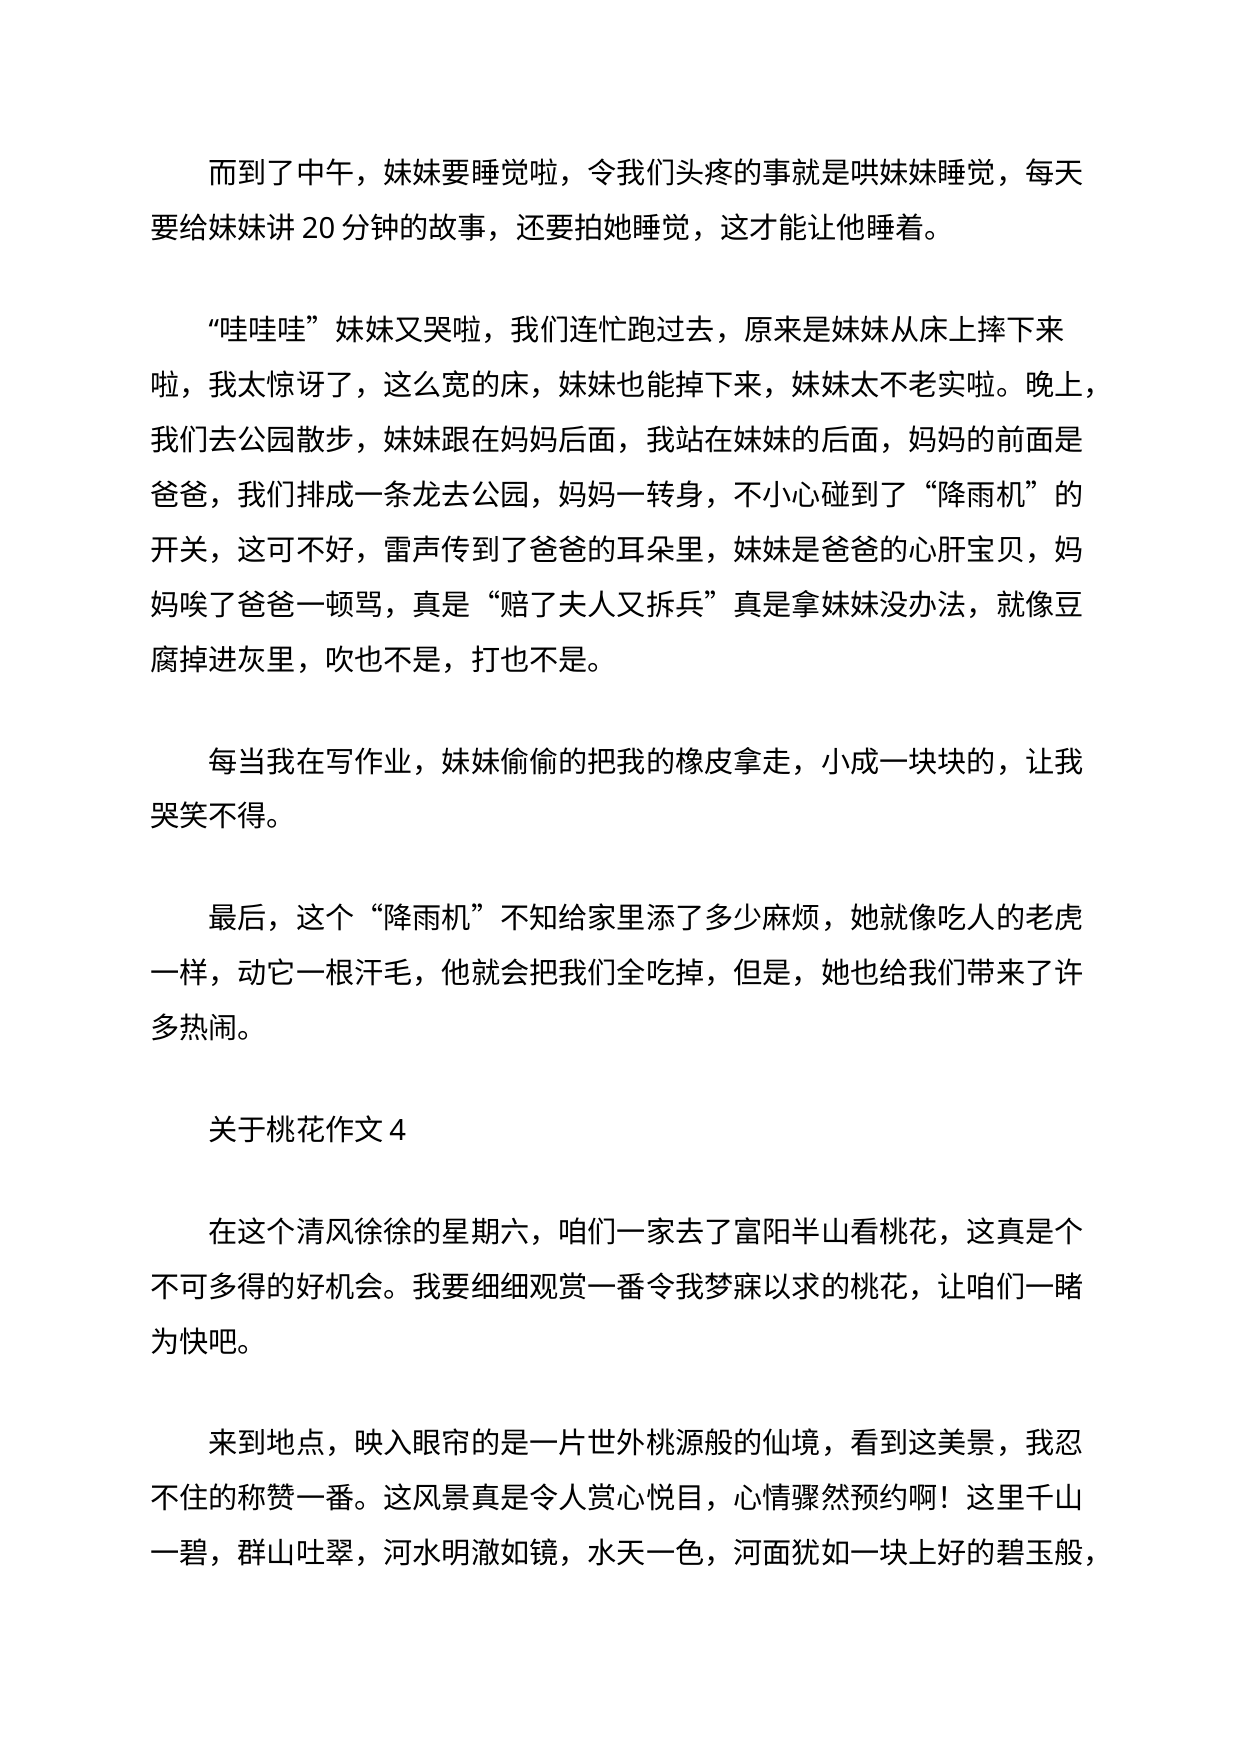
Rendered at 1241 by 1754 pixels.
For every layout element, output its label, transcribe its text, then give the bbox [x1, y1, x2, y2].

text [150, 1420, 1090, 1572]
text 而到了中午，妹妹要睡觉啦，令我们头疼的事就是哄妹妹睡觉，每天要给妹妹讲20分钟的故事，还要拍她睡觉，这才能让他睡着。 [150, 150, 1090, 247]
text 在这个清风徐徐的星期六，咱们一家去了富阳半山看桃花，这真是个不可多得的好机会。我要细细观赏一番令我梦寐以求的桃花，让咱们一睹为快吧。 [150, 1208, 1090, 1360]
text 最后，这个“降雨机”不知给家里添了多少麻烦，她就像吃人的老虎一样，动它一根汗毛，他就会把我们全吃掉，但是，她也给我们带来了许多热闹。 [150, 895, 1090, 1047]
text 关于桃花作文4 [150, 1106, 1090, 1149]
text 每当我在写作业，妹妹偷偷的把我的橡皮拿走，小成一块块的，让我哭笑不得。 [150, 738, 1090, 835]
text “哇哇哇”妹妹又哭啦，我们连忙跑过去，原来是妹妹从床上摔下来啦，我太惊讶了，这么宽的床，妹妹也能掉下来，妹妹太不老实啦。晚上，我们去公园散步，妹妹跟在妈妈后面，我站在妹妹的后面，妈妈的前面是爸爸，我们排成一条龙去公园，妈妈一转身，不小心碰到了“降雨机”的开关，这可不好，雷声传到了爸爸的耳朵里，妹妹是爸爸的心肝宝贝，妈妈唉了爸爸一顿骂，真是“赔了夫人又拆兵”真是拿妹妹没办法，就像豆腐掉进灰里，吹也不是，打也不是。 [150, 307, 1090, 679]
